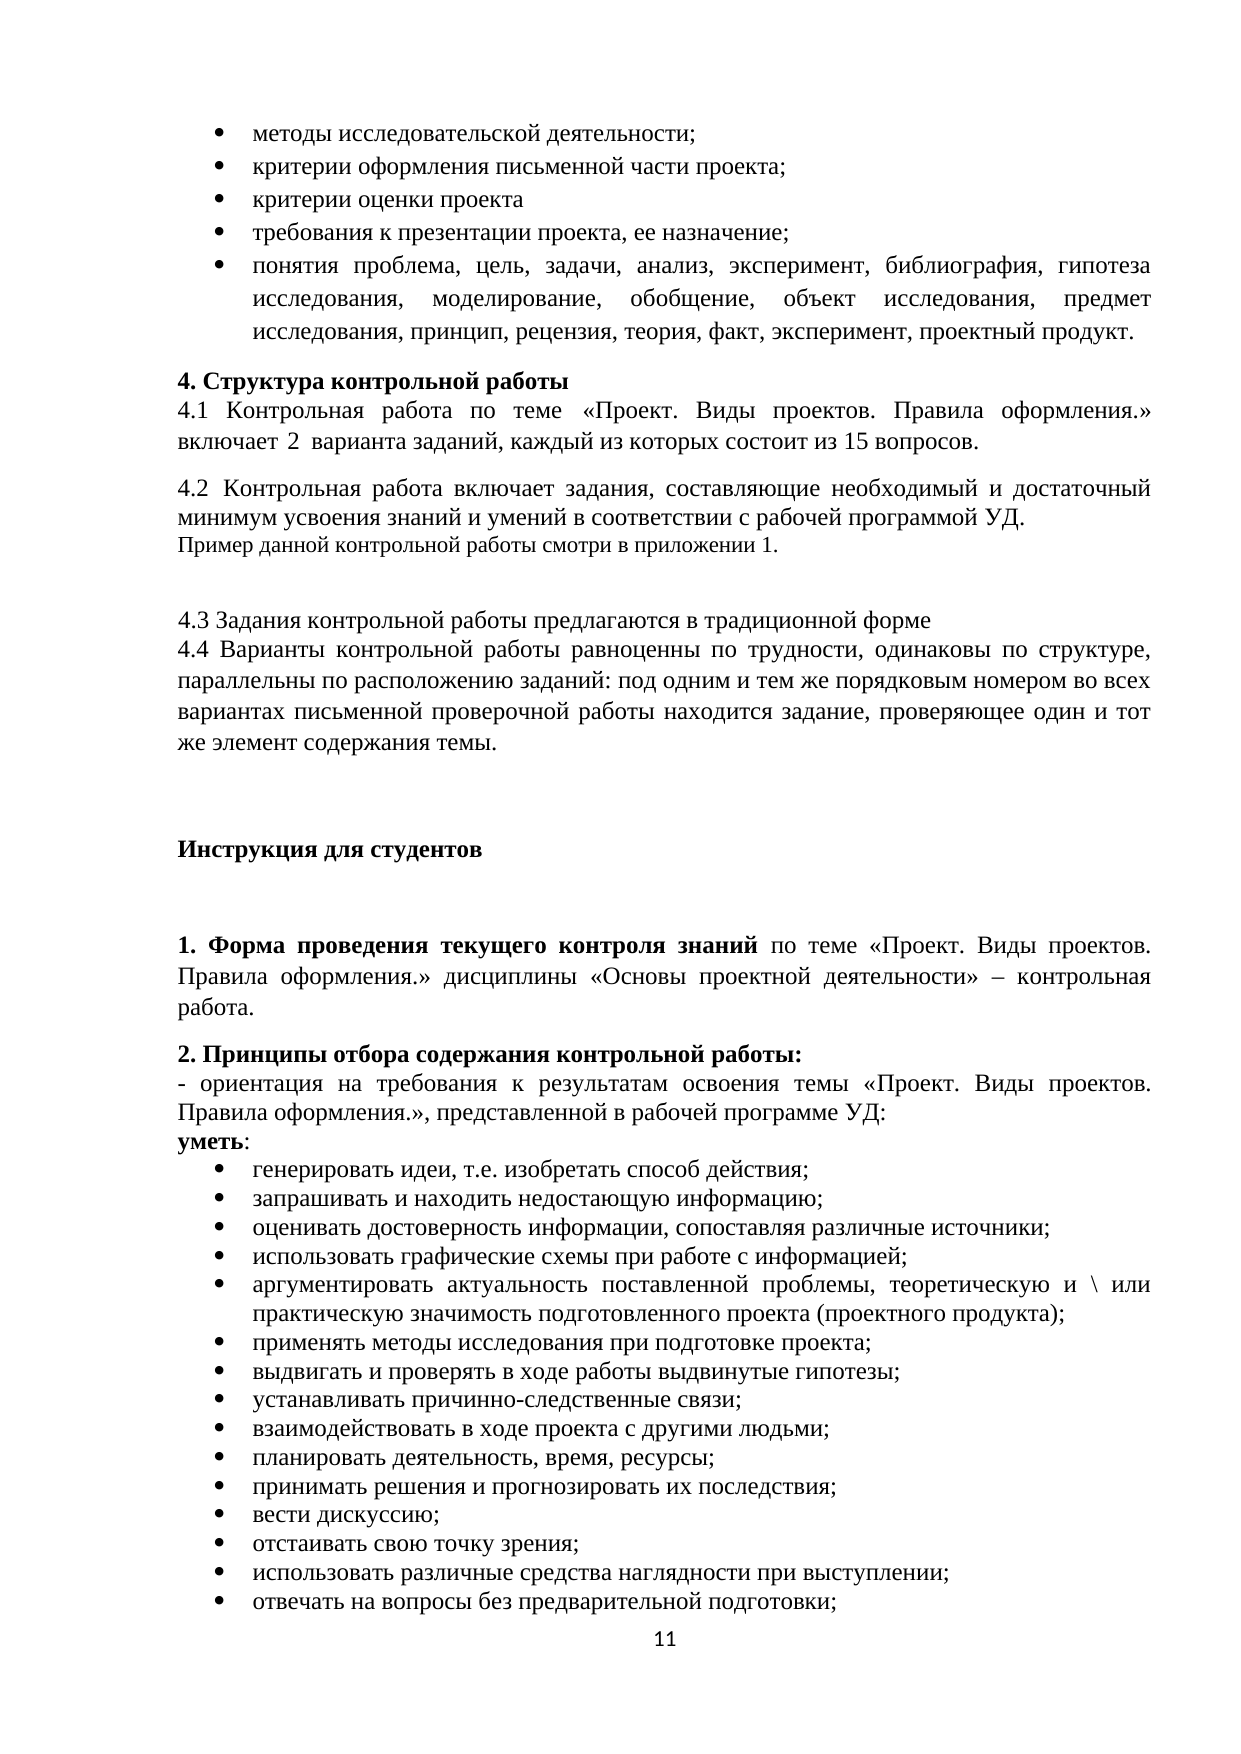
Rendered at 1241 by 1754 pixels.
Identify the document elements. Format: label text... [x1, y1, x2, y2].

list использовать различные средства наглядности при выступлении; [215, 1557, 1152, 1586]
subtitle - ориентация на требования к результатам освоения темы «Проект. Виды проектов. Правила оформления.», представленной в рабочей программе УД: [177, 1068, 1152, 1126]
text Пример данной контрольной работы смотри в приложении 1. [177, 531, 1152, 557]
list запрашивать и находить недостающую информацию; [215, 1183, 1152, 1212]
list выдвигать и проверять в ходе работы выдвинутые гипотезы; [215, 1356, 1152, 1384]
list отстаивать свою точку зрения; [215, 1528, 1152, 1557]
subtitle 2. Принципы отбора содержания контрольной работы: [177, 1039, 1152, 1068]
list взаимодействовать в ходе проекта с другими людьми; [215, 1413, 1152, 1442]
list 4.4 Варианты контрольной работы равноценны по трудности, одинаковы по структуре, параллельны по расположению заданий: под одним и тем же порядковым номером во всех вариантах письменной проверочной работы находится задание, проверяющее один и тот же элемент содержания темы. [177, 634, 1152, 756]
list оценивать достоверность информации, сопоставляя различные источники; [215, 1212, 1152, 1241]
text Инструкция для студентов [177, 834, 1152, 863]
list вести дискуссию; [215, 1499, 1152, 1528]
subtitle 4. Структура контрольной работы [177, 366, 1152, 395]
list устанавливать причинно-следственные связи; [215, 1384, 1152, 1413]
list критерии оформления письменной части проекта; [215, 151, 1152, 180]
list генерировать идеи, т.е. изобретать способ действия; [215, 1154, 1152, 1183]
list аргументировать актуальность поставленной проблемы, теоретическую и \ или практическую значимость подготовленного проекта (проектного продукта); [215, 1269, 1152, 1327]
text 1. Форма проведения текущего контроля знаний по теме «Проект. Виды проектов. Правила оформления.» дисциплины «Основы проектной деятельности» – контрольная работа. [177, 930, 1152, 1021]
list применять методы исследования при подготовке проекта; [215, 1327, 1152, 1356]
list методы исследовательской деятельности; [215, 118, 1152, 147]
list понятия проблема, цель, задачи, анализ, эксперимент, библиография, гипотеза исследования, моделирование, обобщение, объект исследования, предмет исследования, принцип, рецензия, теория, факт, эксперимент, проектный продукт. [215, 250, 1152, 345]
subtitle уметь: [177, 1126, 1152, 1154]
list требования к презентации проекта, ее назначение; [215, 217, 1152, 246]
list 4.1 Контрольная работа по теме «Проект. Виды проектов. Правила оформления.» включает 2 варианта заданий, каждый из которых состоит из 15 вопросов. [177, 395, 1152, 454]
text 4.2 Контрольная работа включает задания, составляющие необходимый и достаточный минимум усвоения знаний и умений в соответствии с рабочей программой УД. [177, 473, 1152, 531]
list критерии оценки проекта [215, 184, 1152, 213]
list принимать решения и прогнозировать их последствия; [215, 1471, 1152, 1499]
list планировать деятельность, время, ресурсы; [215, 1442, 1152, 1471]
list использовать графические схемы при работе с информацией; [215, 1241, 1152, 1269]
list Задания контрольной работы предлагаются в традиционной форме [178, 605, 1152, 634]
list отвечать на вопросы без предварительной подготовки; [215, 1586, 1152, 1614]
